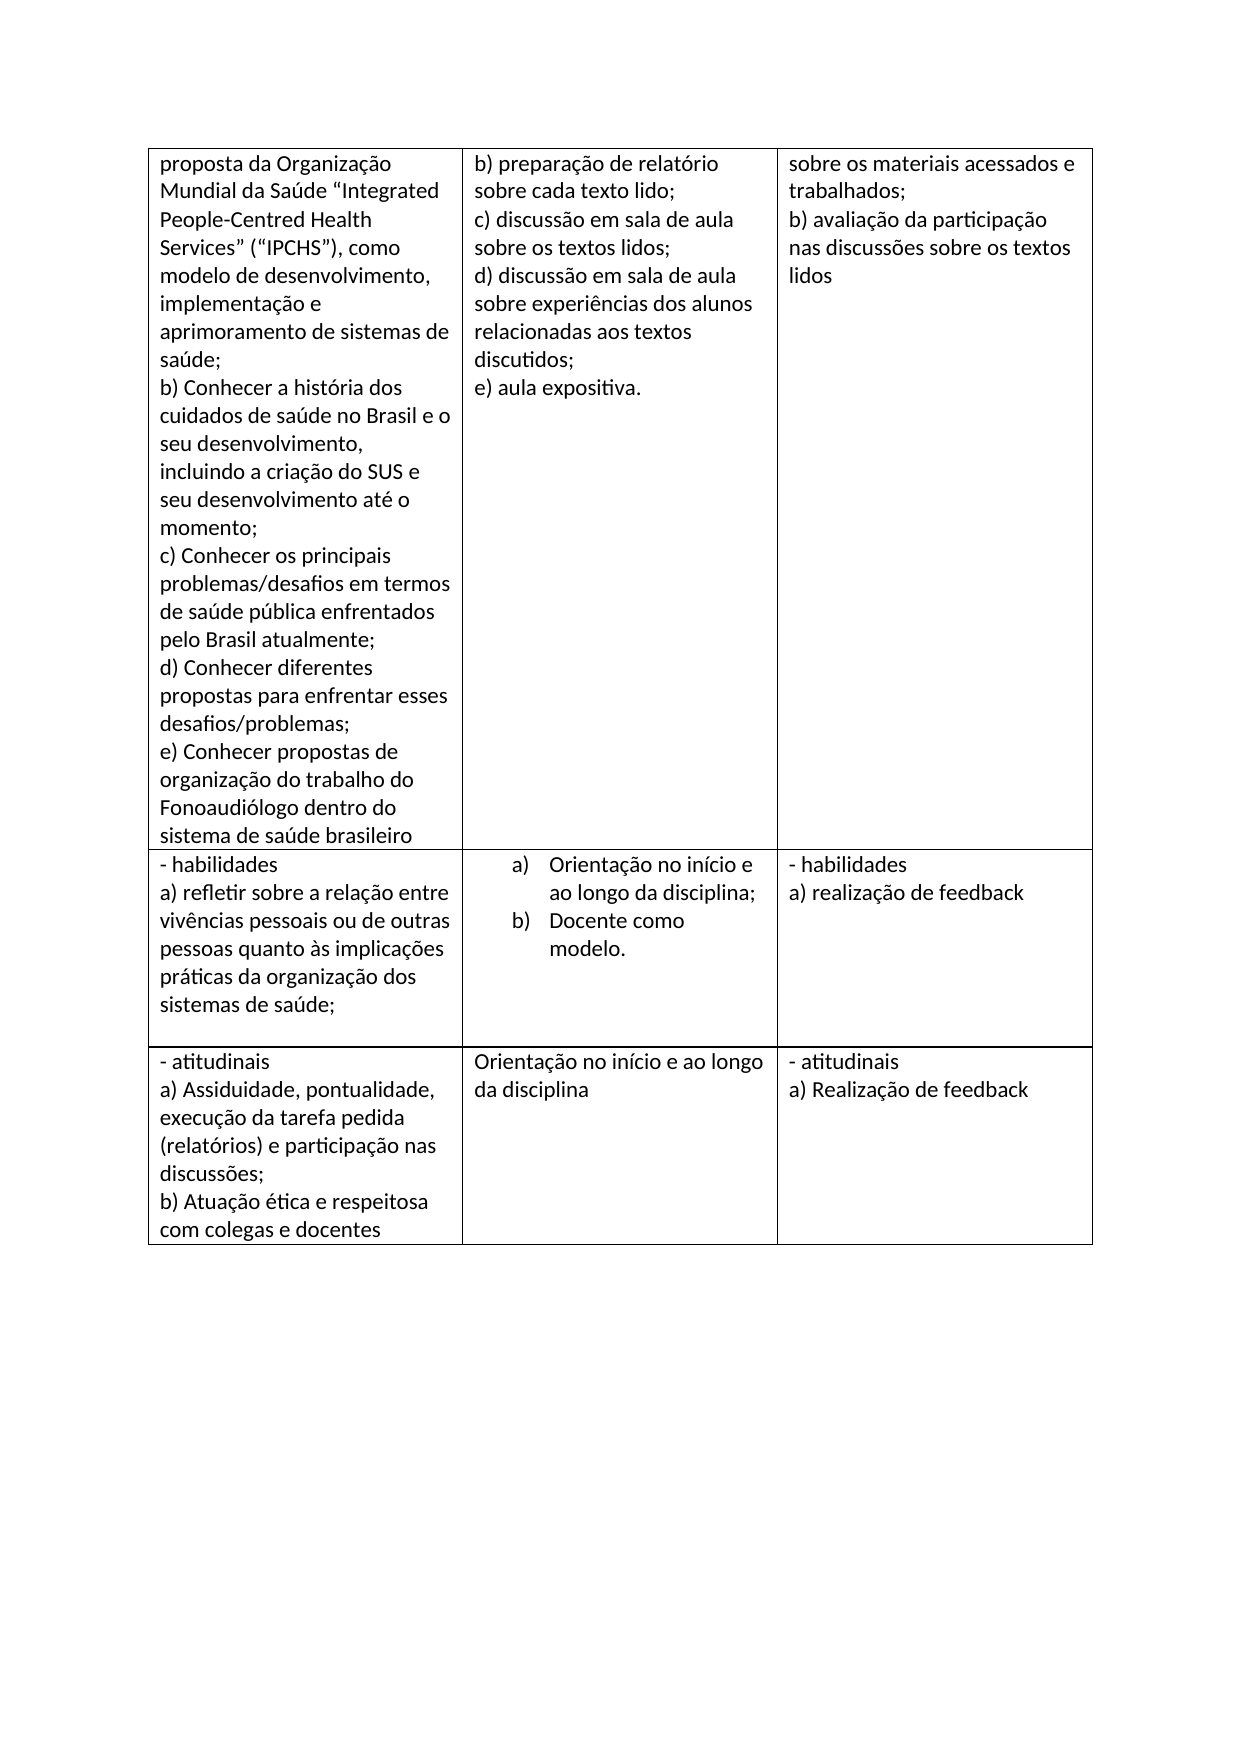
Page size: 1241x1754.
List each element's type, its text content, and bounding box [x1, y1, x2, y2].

table_cell - habilidades a) refletir sobre a relação entre vivências pessoais ou de outras pessoas quanto às implicações práticas da organização dos sistemas de saúde; [149, 850, 462, 1046]
table_cell Orientação no início e ao longo da disciplina [463, 1048, 777, 1243]
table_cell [149, 149, 462, 849]
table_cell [463, 149, 777, 849]
table_cell Orientação no início e ao longo da disciplina; Docente como modelo. [463, 850, 777, 1046]
table_cell - atitudinais a) Assiduidade, pontualidade, execução da tarefa pedida (relatórios) e participação nas discussões; b) Atuação ética e respeitosa com colegas e docentes [149, 1048, 462, 1243]
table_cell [778, 149, 1092, 849]
table_cell - atitudinais a) Realização de feedback [778, 1048, 1092, 1243]
table_cell - habilidades a) realização de feedback [778, 850, 1092, 1046]
